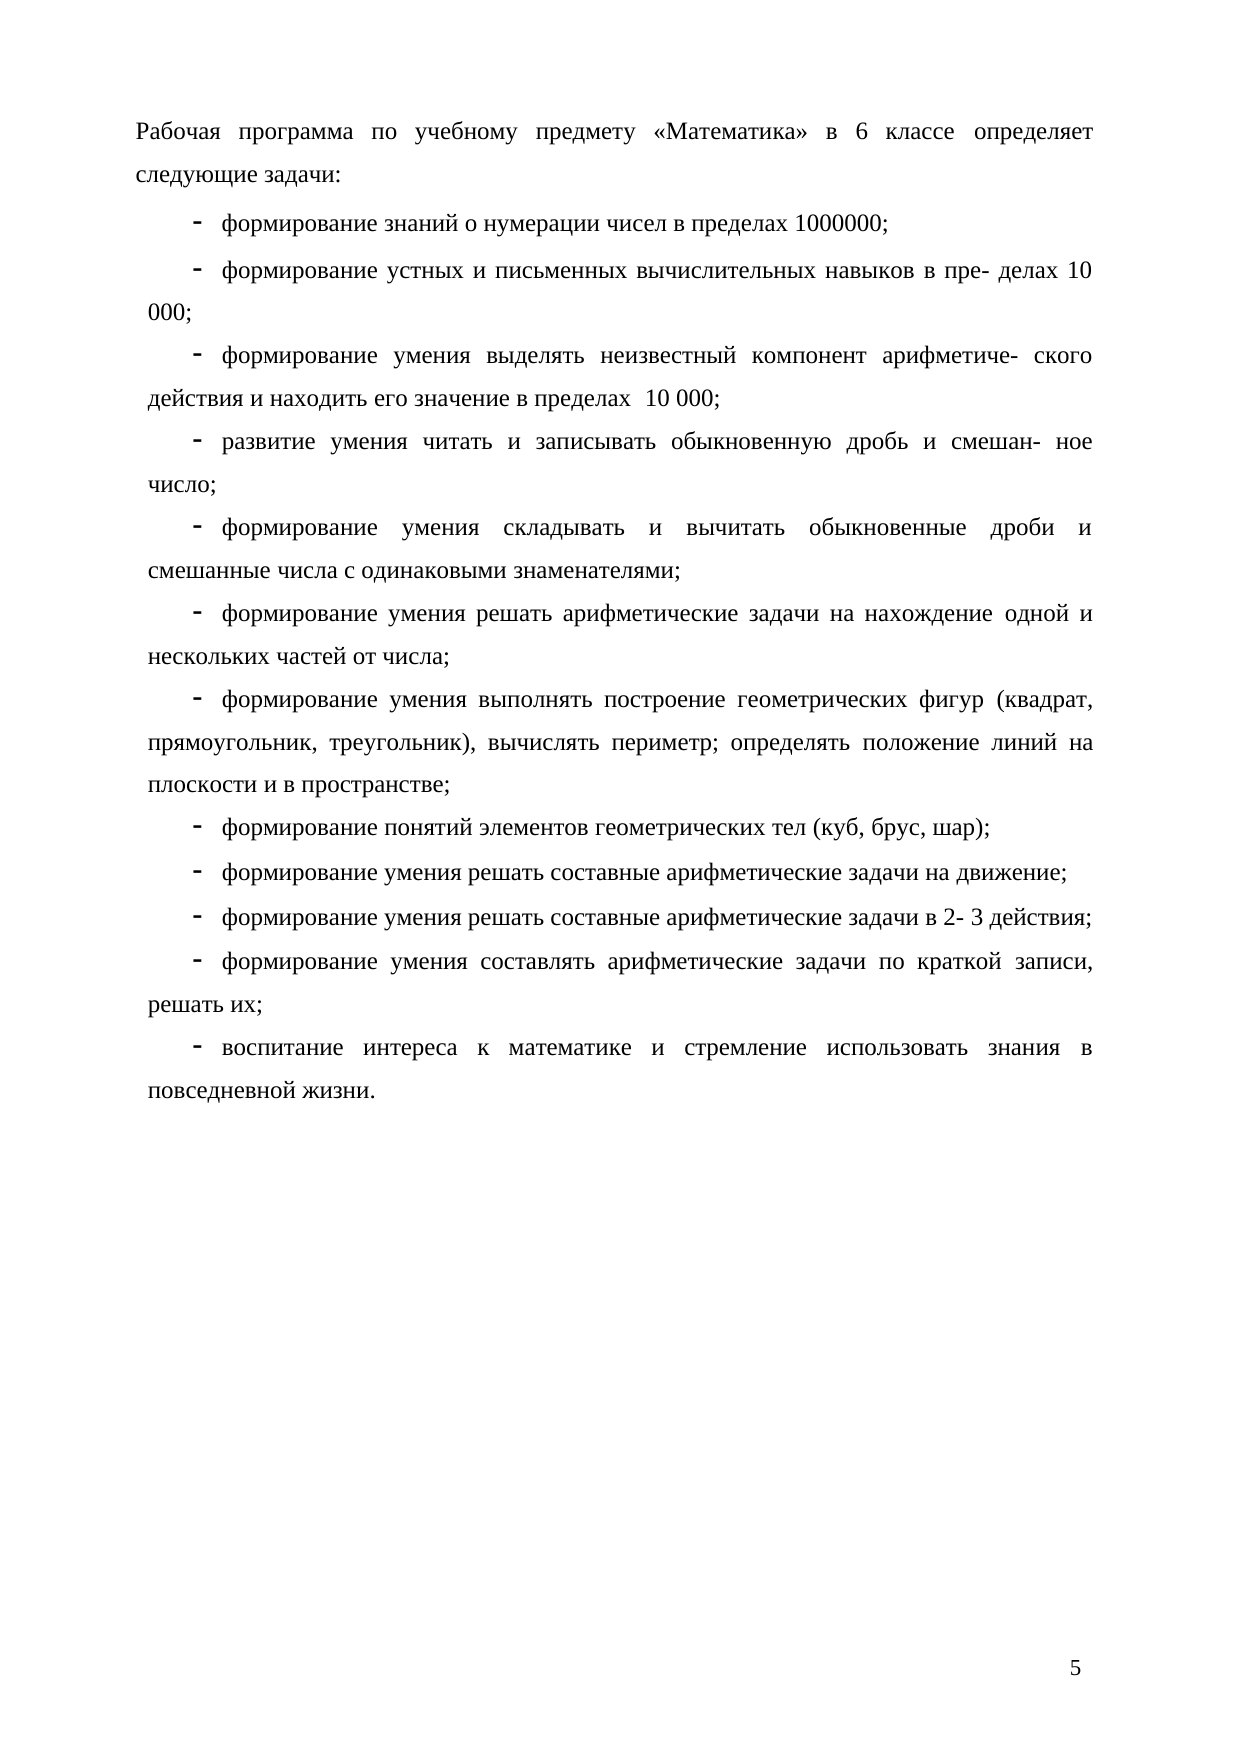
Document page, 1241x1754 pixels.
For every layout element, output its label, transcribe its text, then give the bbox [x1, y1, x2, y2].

list формирование умения выполнять построение геометрических фигур (квадрат, прямоугольник, треугольник), вычислять периметр; определять положение линий на плоскости и в пространстве; [148, 684, 1093, 798]
text Рабочая программа по учебному предмету «Математика» в 6 классе определяет следующие задачи: [135, 116, 1093, 188]
list развитие умения читать и записывать обыкновенную дробь и смешан- ное число; [148, 426, 1092, 498]
list формирование умения складывать и вычитать обыкновенные дроби и смешанные числа с одинаковыми знаменателями; [148, 512, 1093, 584]
list формирование понятий элементов геометрических тел (куб, брус, шар); [148, 812, 1093, 842]
list формирование умения решать составные арифметические задачи в 2- 3 действия; [148, 902, 1093, 932]
list воспитание интереса к математике и стремление использовать знания в повседневной жизни. [148, 1032, 1092, 1103]
list формирование умения выделять неизвестный компонент арифметиче- ского действия и находить его значение в пределах 10 000; [148, 341, 1093, 412]
list формирование умения решать составные арифметические задачи на движение; [148, 857, 1092, 887]
list формирование устных и письменных вычислительных навыков в пре- делах 10 000; [148, 255, 1093, 326]
list формирование умения составлять арифметические задачи по краткой записи, решать их; [148, 946, 1093, 1018]
list формирование умения решать арифметические задачи на нахождение одной и нескольких частей от числа; [148, 598, 1093, 669]
list формирование знаний о нумерации чисел в пределах 1000000; [192, 203, 1144, 238]
